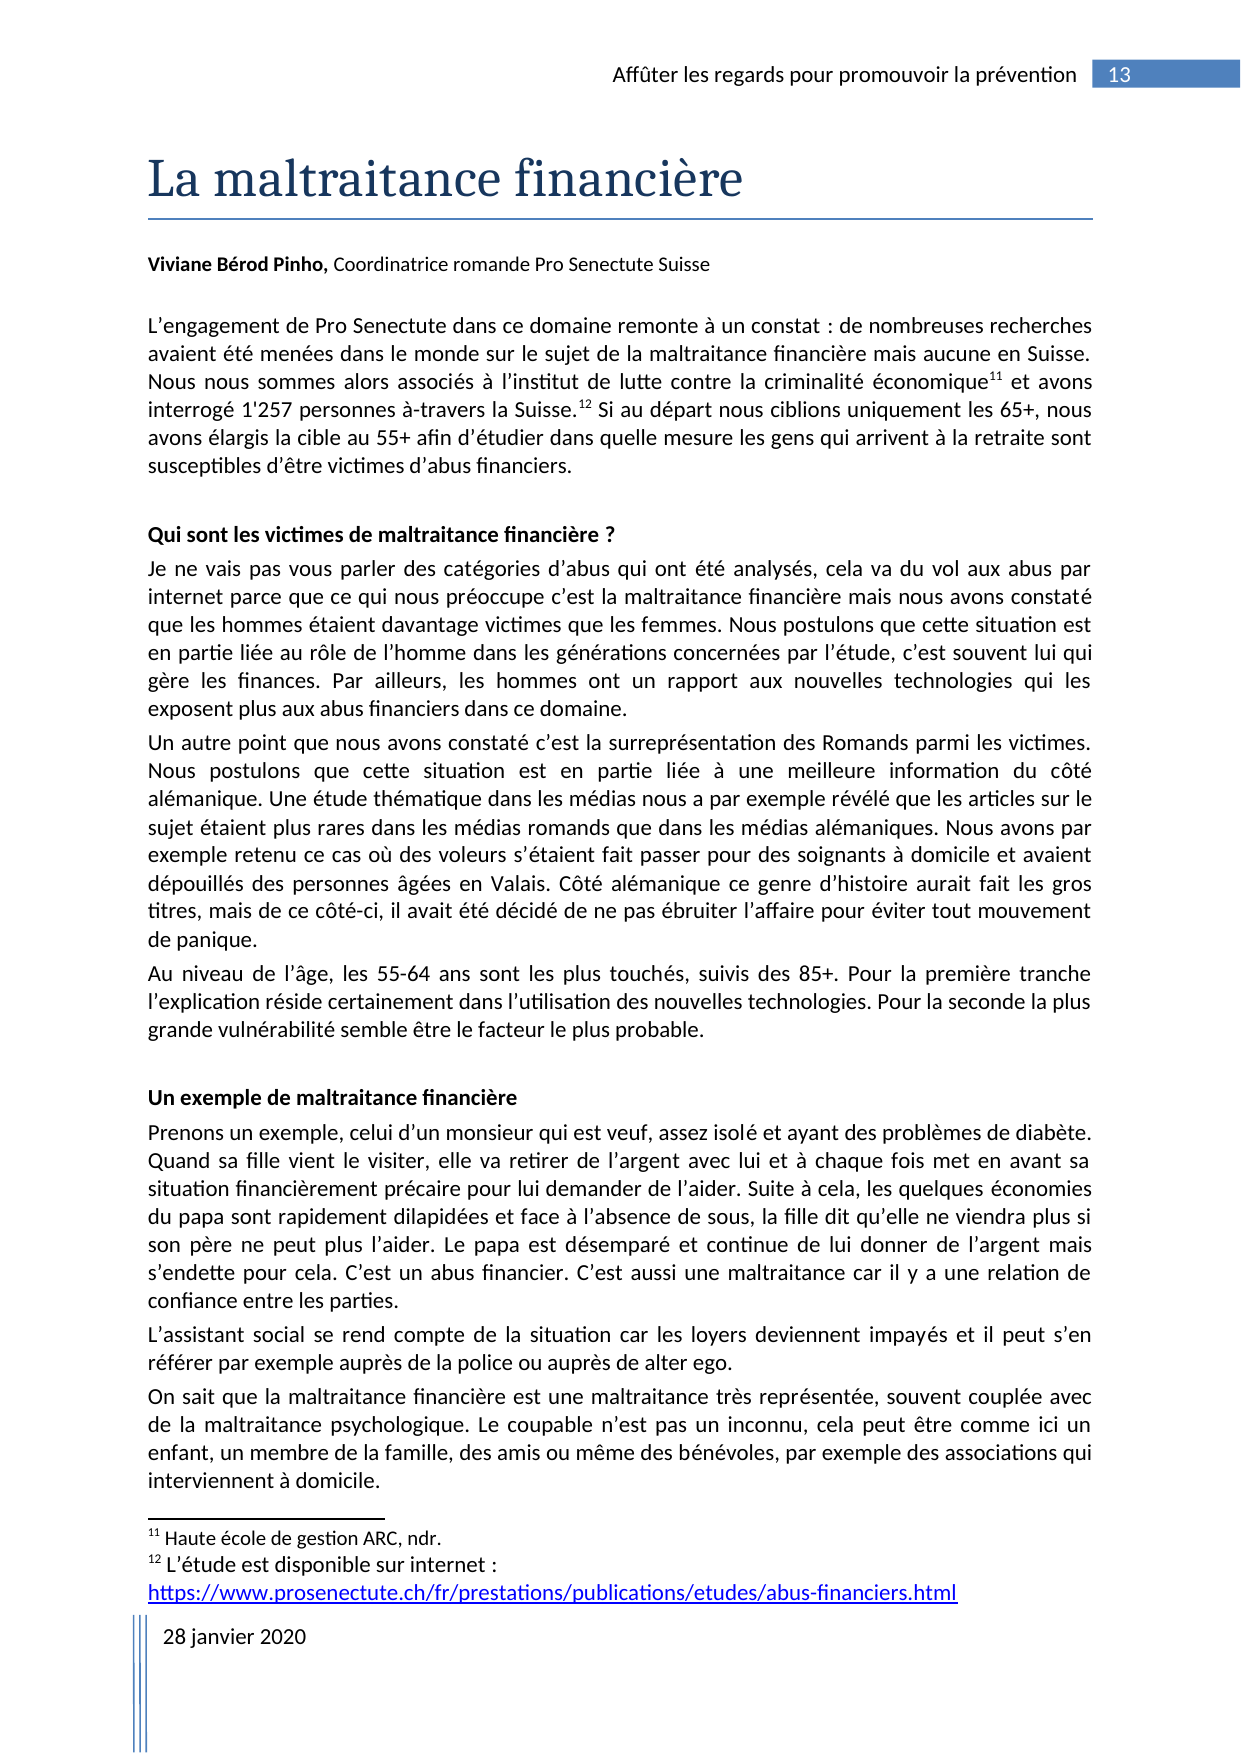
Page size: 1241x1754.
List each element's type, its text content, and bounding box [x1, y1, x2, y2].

text Au niveau de l’âge, les 55-64 ans sont les plus touchés, suivis des 85+. Pour la première tranche l’explication réside certainement dans l’utilisation des nouvelles technologies. Pour la seconde la plus grande vulnérabilité semble être le facteur le plus probable. [148, 959, 1093, 1043]
text Je ne vais pas vous parler des catégories d’abus qui ont été analysés, cela va du vol aux abus par internet parce que ce qui nous préoccupe c’est la maltraitance financière mais nous avons constaté que les hommes étaient davantage victimes que les femmes. Nous postulons que cette situation est en partie liée au rôle de l’homme dans les générations concernées par l’étude, c’est souvent lui qui gère les finances. Par ailleurs, les hommes ont un rapport aux nouvelles technologies qui les exposent plus aux abus financiers dans ce domaine. [148, 554, 1093, 722]
title La maltraitance financière [148, 148, 1093, 218]
text Un autre point que nous avons constaté c’est la surreprésentation des Romands parmi les victimes. Nous postulons que cette situation est en partie liée à une meilleure information du côté alémanique. Une étude thématique dans les médias nous a par exemple révélé que les articles sur le sujet étaient plus rares dans les médias romands que dans les médias alémaniques. Nous avons par exemple retenu ce cas où des voleurs s’étaient fait passer pour des soignants à domicile et avaient dépouillés des personnes âgées en Valais. Côté alémanique ce genre d’histoire aurait fait les gros titres, mais de ce côté-ci, il avait été décidé de ne pas ébruiter l’affaire pour éviter tout mouvement de panique. [148, 728, 1093, 953]
text Viviane Bérod Pinho, Coordinatrice romande Pro Senectute Suisse [148, 252, 1093, 277]
text Prenons un exemple, celui d’un monsieur qui est veuf, assez isolé et ayant des problèmes de diabète. Quand sa fille vient le visiter, elle va retirer de l’argent avec lui et à chaque fois met en avant sa situation financièrement précaire pour lui demander de l’aider. Suite à cela, les quelques économies du papa sont rapidement dilapidées et face à l’absence de sous, la fille dit qu’elle ne viendra plus si son père ne peut plus l’aider. Le papa est désemparé et continue de lui donner de l’argent mais s’endette pour cela. C’est un abus financier. C’est aussi une maltraitance car il y a une relation de confiance entre les parties. [148, 1118, 1093, 1314]
text Un exemple de maltraitance financière [148, 1083, 1093, 1112]
text Qui sont les victimes de maltraitance financière ? [148, 520, 1093, 548]
text L’engagement de Pro Senectute dans ce domaine remonte à un constat : de nombreuses recherches avaient été menées dans le monde sur le sujet de la maltraitance financière mais aucune en Suisse. Nous nous sommes alors associés à l’institut de lutte contre la criminalité économique et avons interrogé 1'257 personnes à-travers la Suisse. Si au départ nous ciblions uniquement les 65+, nous avons élargis la cible au 55+ afin d’étudier dans quelle mesure les gens qui arrivent à la retraite sont susceptibles d’être victimes d’abus financiers. [148, 311, 1093, 479]
text L’assistant social se rend compte de la situation car les loyers deviennent impayés et il peut s’en référer par exemple auprès de la police ou auprès de alter ego. [148, 1320, 1093, 1376]
text On sait que la maltraitance financière est une maltraitance très représentée, souvent couplée avec de la maltraitance psychologique. Le coupable n’est pas un inconnu, cela peut être comme ici un enfant, un membre de la famille, des amis ou même des bénévoles, par exemple des associations qui interviennent à domicile. [148, 1382, 1093, 1494]
